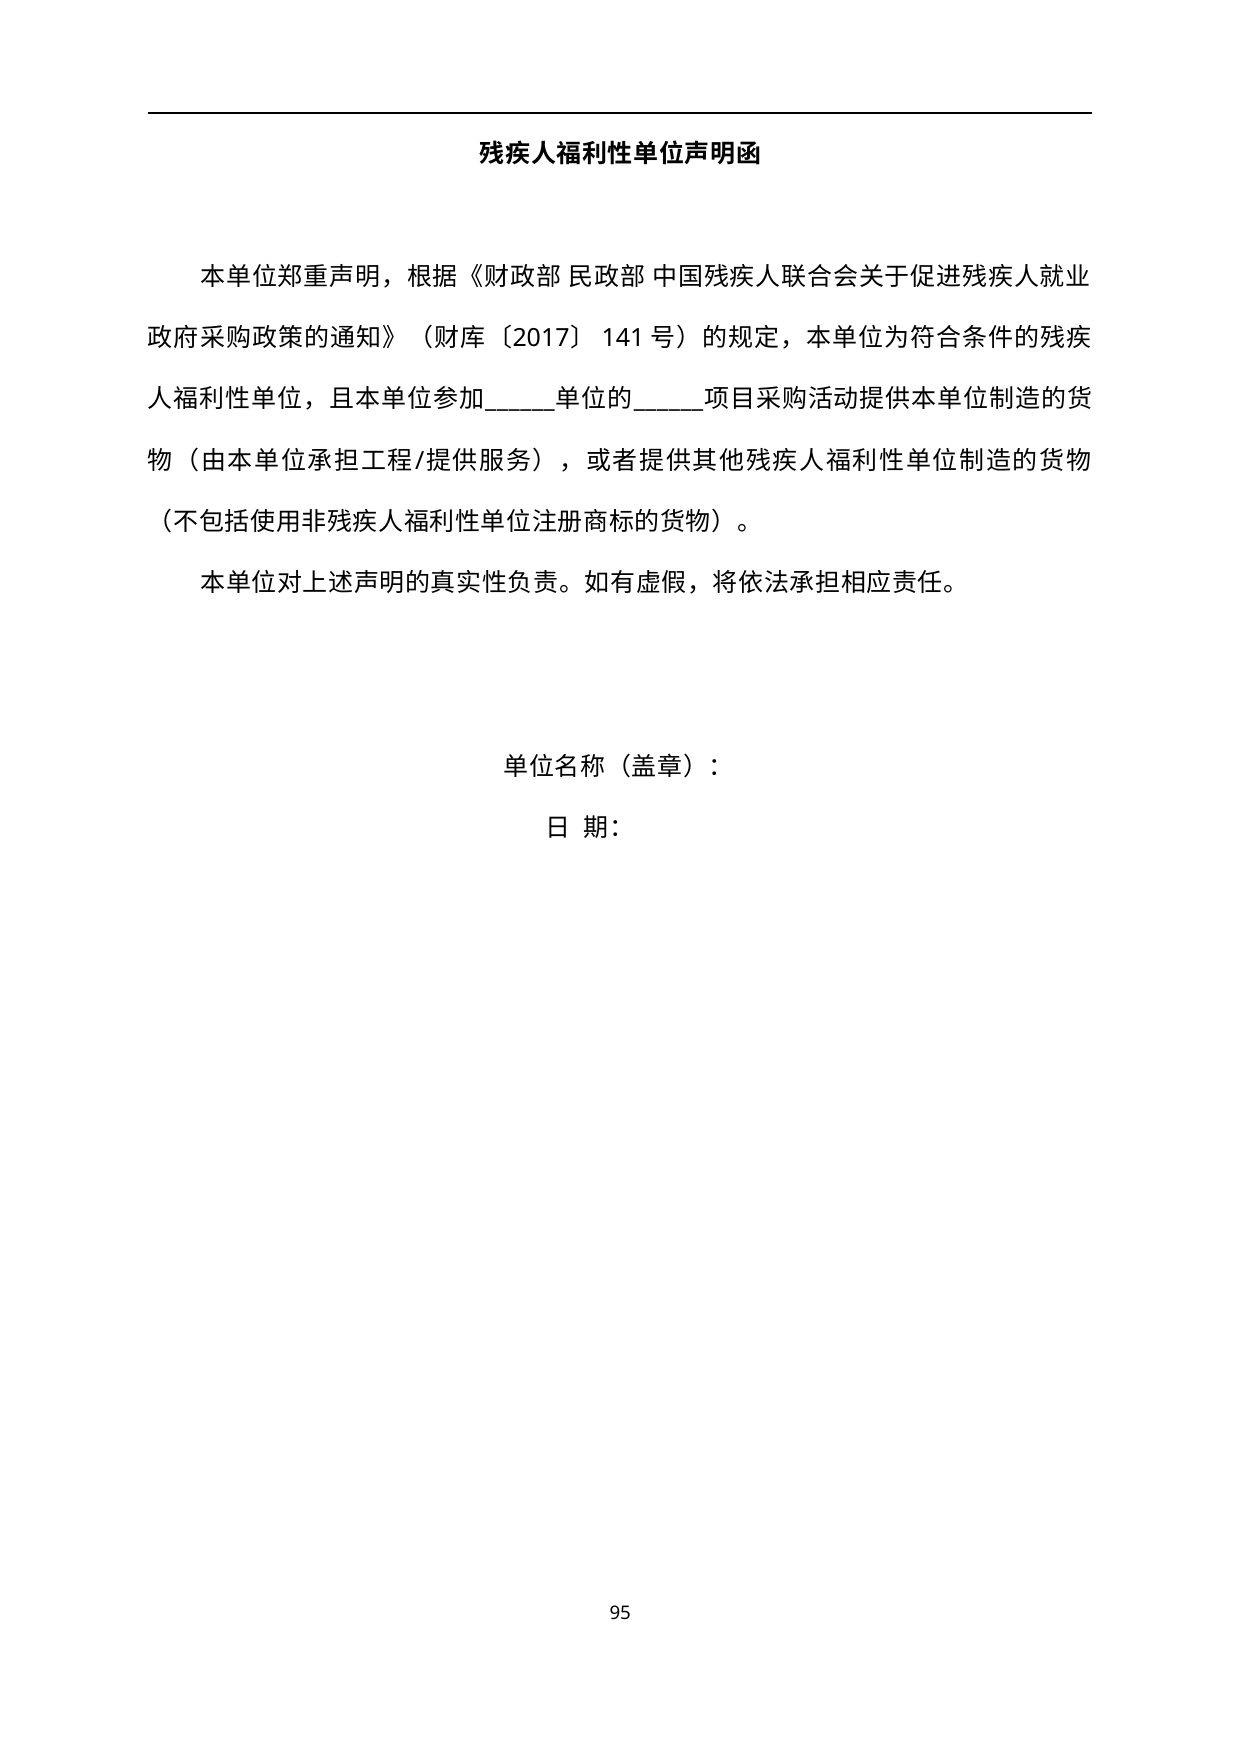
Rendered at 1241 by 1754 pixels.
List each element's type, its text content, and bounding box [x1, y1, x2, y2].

text 日 期： [148, 788, 930, 849]
text 单位名称（盖章）： [148, 726, 930, 788]
text 残疾人福利性单位声明函 [148, 114, 1092, 175]
text 本单位郑重声明，根据《财政部 民政部 中国残疾人联合会关于促进残疾人就业政府采购政策的通知》（财库〔2017〕 141号）的规定，本单位为符合条件的残疾人福利性单位，且本单位参加______单位的______项目采购活动提供本单位制造的货物（由本单位承担工程/提供服务），或者提供其他残疾人福利性单位制造的货物（不包括使用非残疾人福利性单位注册商标的货物）。 [148, 236, 1092, 543]
text 本单位对上述声明的真实性负责。如有虚假，将依法承担相应责任。 [148, 543, 1092, 604]
